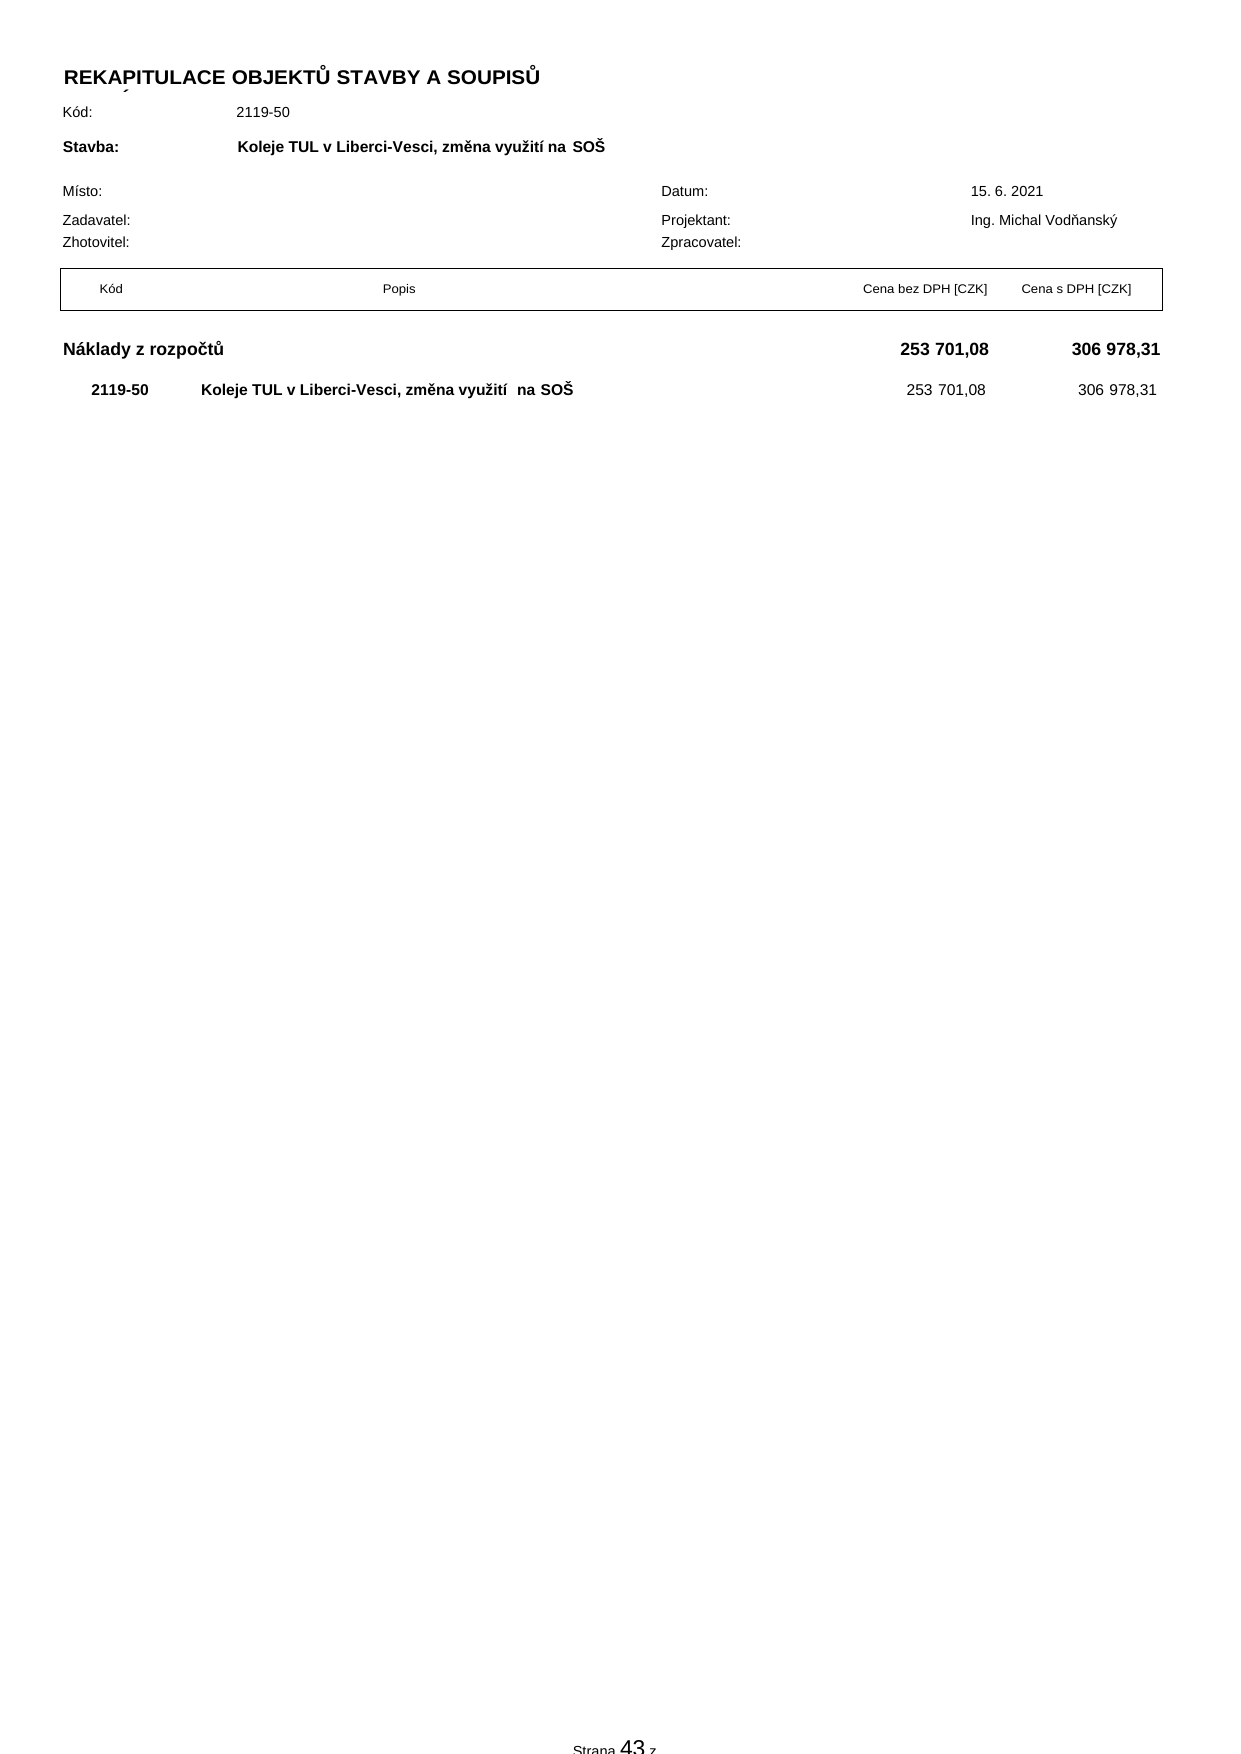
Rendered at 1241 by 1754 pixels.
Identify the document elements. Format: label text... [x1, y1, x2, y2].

text 2119-50 Koleje TUL v Liberci-Vesci, změna využití na SOŠ 253 701,08 306 978,31 [91, 381, 1182, 399]
text Místo: Datum: [62, 183, 745, 199]
text Zadavatel: Projektant: [62, 212, 745, 229]
text Stavba: Koleje TUL v Liberci-Vesci, změna využití na SOŠ [63, 138, 1182, 156]
text Ing. Michal Vodňanský [971, 212, 1182, 229]
text Zhotovitel: Zpracovatel: [62, 234, 745, 251]
text Kód: 2119-50 [62, 103, 1182, 120]
text 253 701,08 306 978,31 [900, 339, 1182, 359]
text 15. 6. 2021 [971, 183, 1182, 200]
text Náklady z rozpočtů [63, 338, 745, 359]
